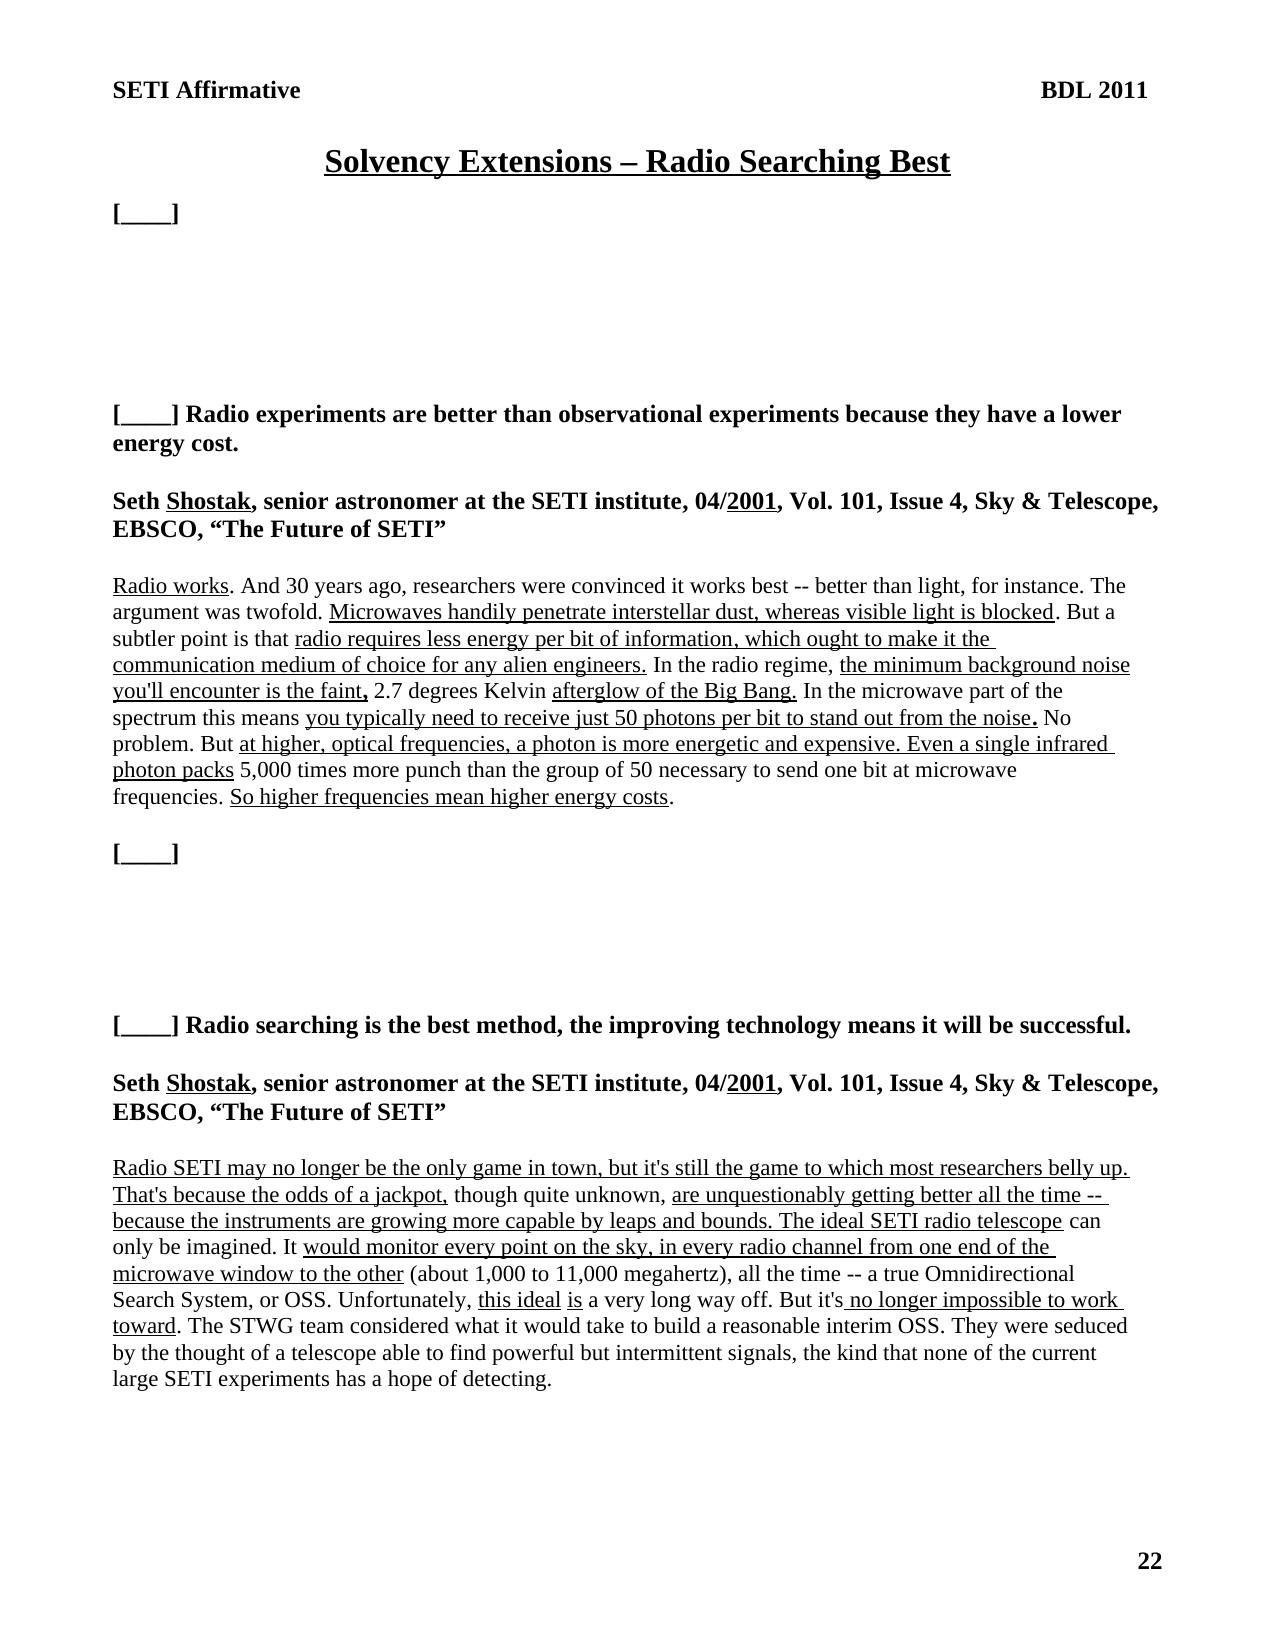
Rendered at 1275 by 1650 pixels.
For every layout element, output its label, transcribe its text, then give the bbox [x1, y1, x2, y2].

subtitle Solvency Extensions – Radio Searching Best [112, 141, 1162, 179]
text Seth Shostak, senior astronomer at the SETI institute, 04/2001, Vol. 101, Issue 4, Sky & Telescope, EBSCO, “The Future of SETI” [112, 1068, 1162, 1126]
text Seth Shostak, senior astronomer at the SETI institute, 04/2001, Vol. 101, Issue 4, Sky & Telescope, EBSCO, “The Future of SETI” [112, 486, 1162, 543]
text [____] [112, 838, 1162, 867]
text [____] Radio searching is the best method, the improving technology means it will be successful. [112, 1011, 1162, 1039]
text Radio SETI may no longer be the only game in town, but it's still the game to which most researchers belly up. That's because the odds of a jackpot, though quite unknown, are unquestionably getting better all the time -- because the instruments are growing more capable by leaps and bounds. The ideal SETI radio telescope can only be imagined. It would monitor every point on the sky, in every radio channel from one end of the microwave window to the other (about 1,000 to 11,000 megahertz), all the time -- a true Omnidirectional Search System, or OSS. Unfortunately, this ideal is a very long way off. But it's no longer impossible to work toward. The STWG team considered what it would take to build a reasonable interim OSS. They were seduced by the thought of a telescope able to find powerful but intermittent signals, the kind that none of the current large SETI experiments has a hope of detecting. [112, 1154, 1132, 1391]
text [____] Radio experiments are better than observational experiments because they have a lower energy cost. [112, 399, 1162, 457]
text [____] [112, 198, 1162, 227]
text Radio works. And 30 years ago, researchers were convinced it works best -- better than light, for instance. The argument was twofold. Microwaves handily penetrate interstellar dust, whereas visible light is blocked. But a subtler point is that radio requires less energy per bit of information, which ought to make it the communication medium of choice for any alien engineers. In the radio regime, the minimum background noise you'll encounter is the faint, 2.7 degrees Kelvin afterglow of the Big Bang. In the microwave part of the spectrum this means you typically need to receive just 50 photons per bit to stand out from the noise. No problem. But at higher, optical frequencies, a photon is more energetic and expensive. Even a single infrared photon packs 5,000 times more punch than the group of 50 necessary to send one bit at microwave frequencies. So higher frequencies mean higher energy costs. [112, 572, 1132, 809]
